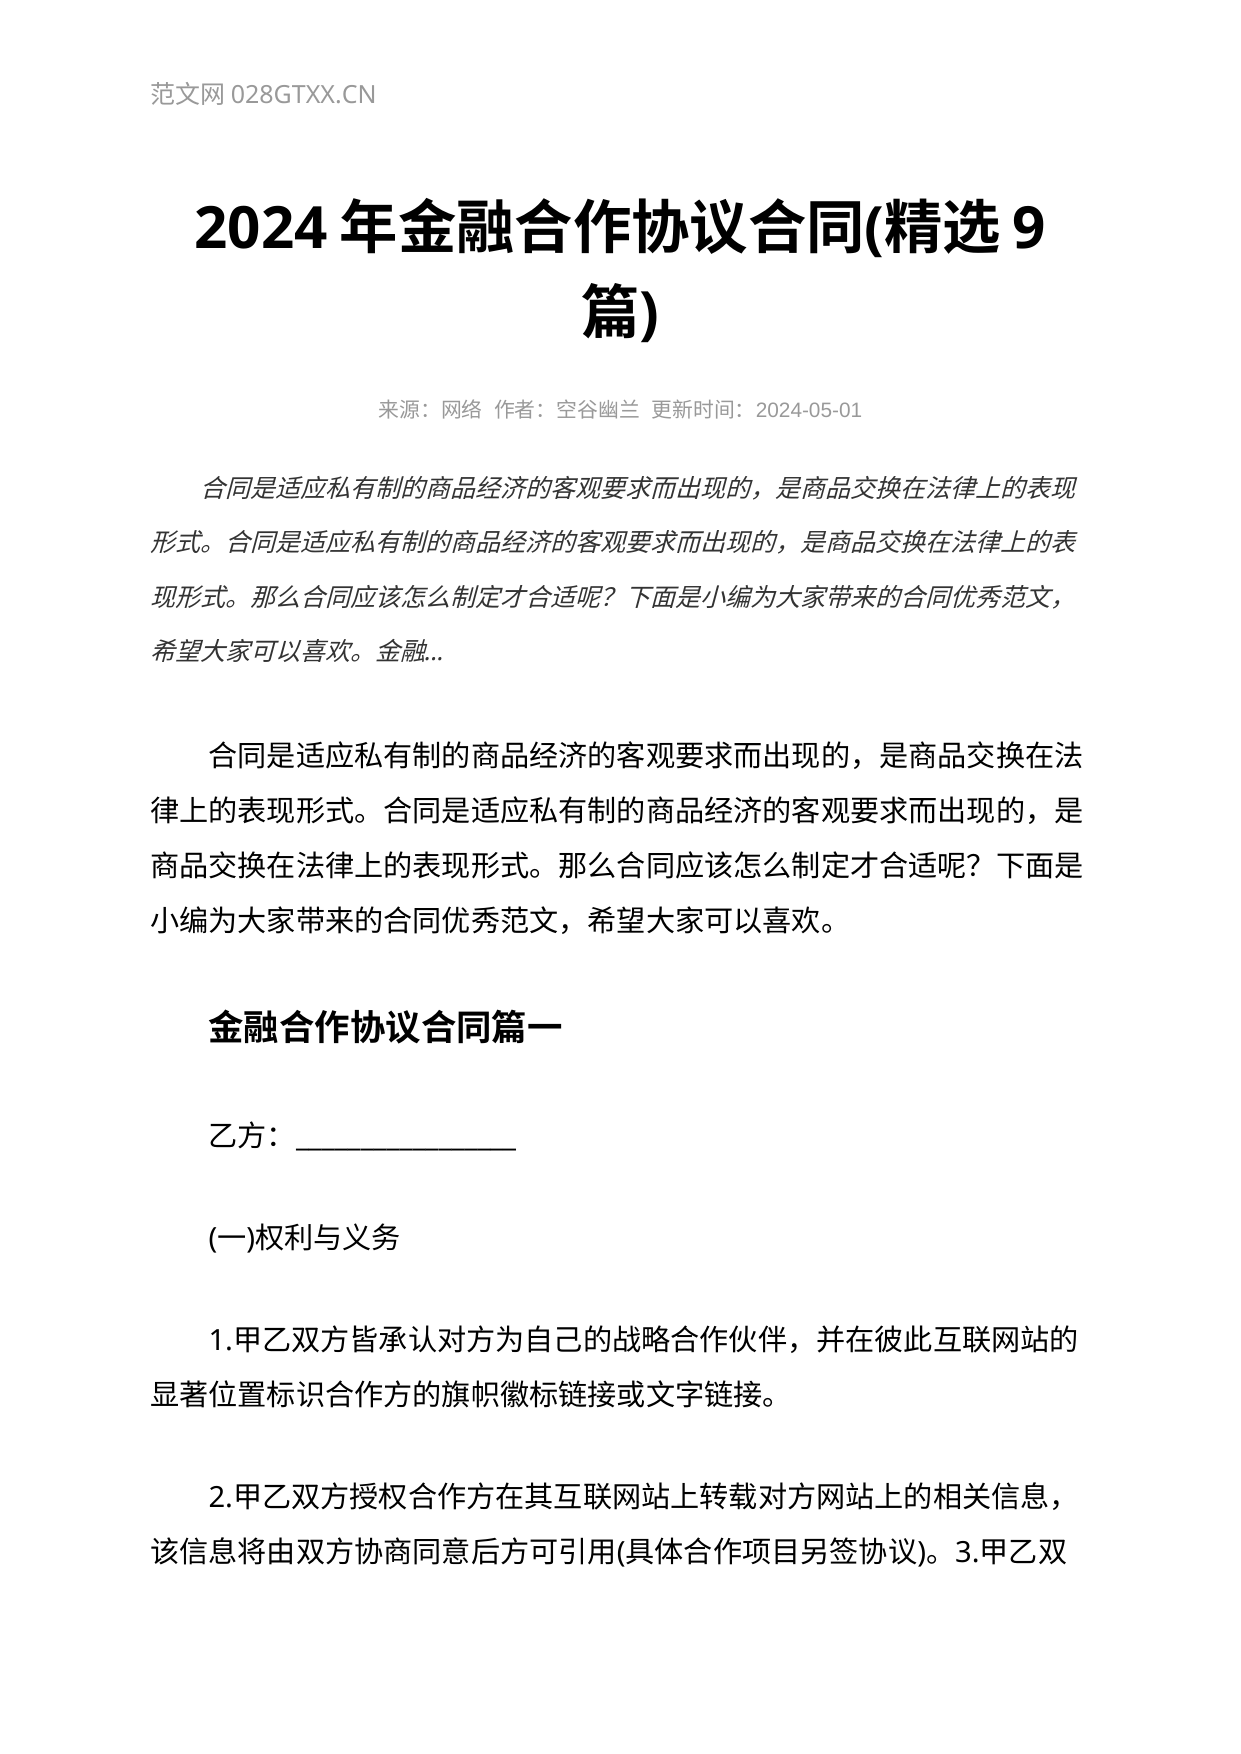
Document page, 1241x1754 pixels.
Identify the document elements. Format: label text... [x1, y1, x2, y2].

text 1.甲乙双方皆承认对方为自己的战略合作伙伴，并在彼此互联网站的显著位置标识合作方的旗帜徽标链接或文字链接。 [150, 1317, 1090, 1414]
text 来源：网络 作者：空谷幽兰 更新时间：2024-05-01 [150, 398, 1090, 422]
text 合同是适应私有制的商品经济的客观要求而出现的，是商品交换在法律上的表现形式。合同是适应私有制的商品经济的客观要求而出现的，是商品交换在法律上的表现形式。那么合同应该怎么制定才合适呢？下面是小编为大家带来的合同优秀范文，希望大家可以喜欢。 [150, 733, 1090, 940]
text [150, 1473, 1090, 1571]
text 乙方：_________________ [150, 1113, 1090, 1155]
text 金融合作协议合同篇一 [150, 999, 1090, 1051]
text (一)权利与义务 [150, 1215, 1090, 1257]
text 合同是适应私有制的商品经济的客观要求而出现的，是商品交换在法律上的表现形式。合同是适应私有制的商品经济的客观要求而出现的，是商品交换在法律上的表现形式。那么合同应该怎么制定才合适呢？下面是小编为大家带来的合同优秀范文，希望大家可以喜欢。金融... [150, 468, 1090, 668]
subtitle 2024年金融合作协议合同(精选9篇) [150, 181, 1090, 351]
